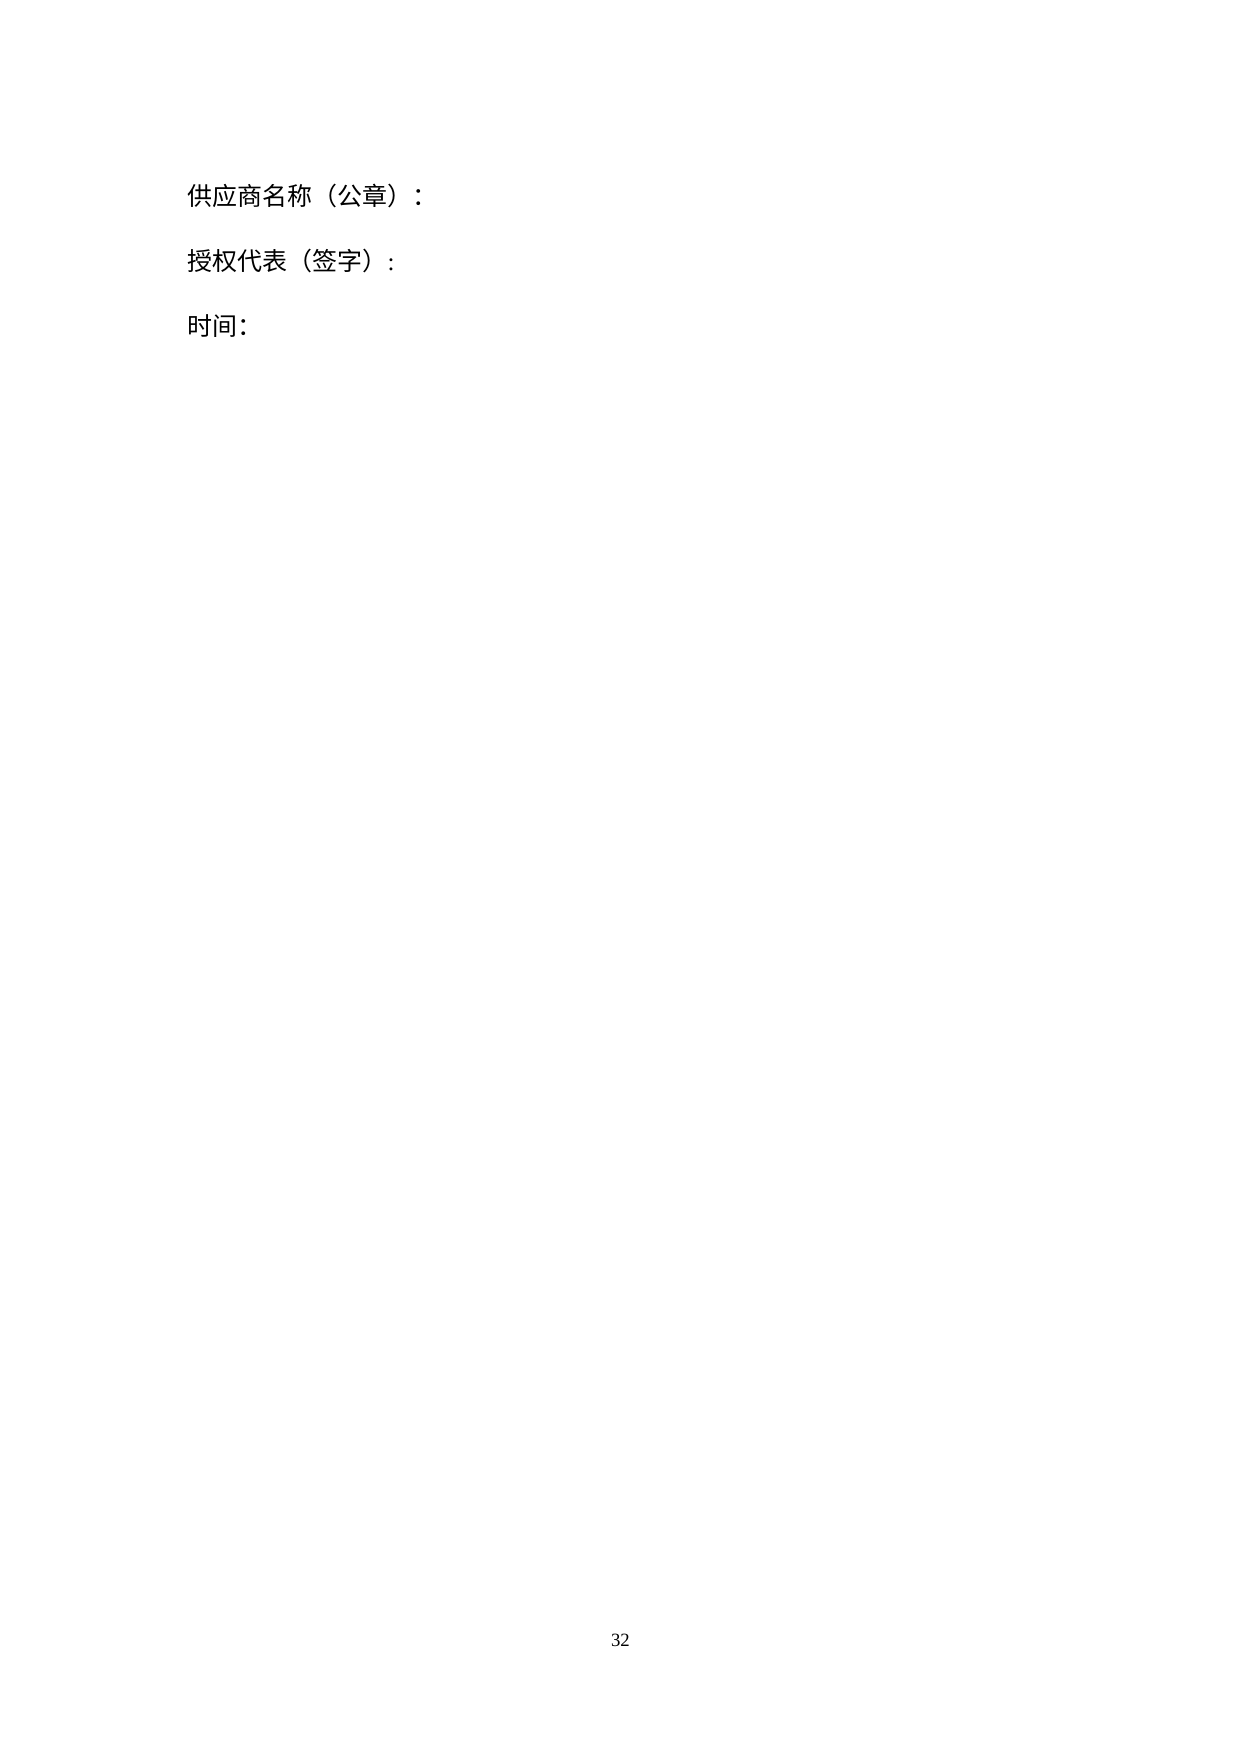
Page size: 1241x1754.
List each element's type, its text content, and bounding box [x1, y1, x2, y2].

text 时间：附件6 [187, 292, 1053, 357]
text 供应商名称（公章）： [187, 162, 1053, 227]
text 授权代表（签字）: [187, 227, 1053, 292]
